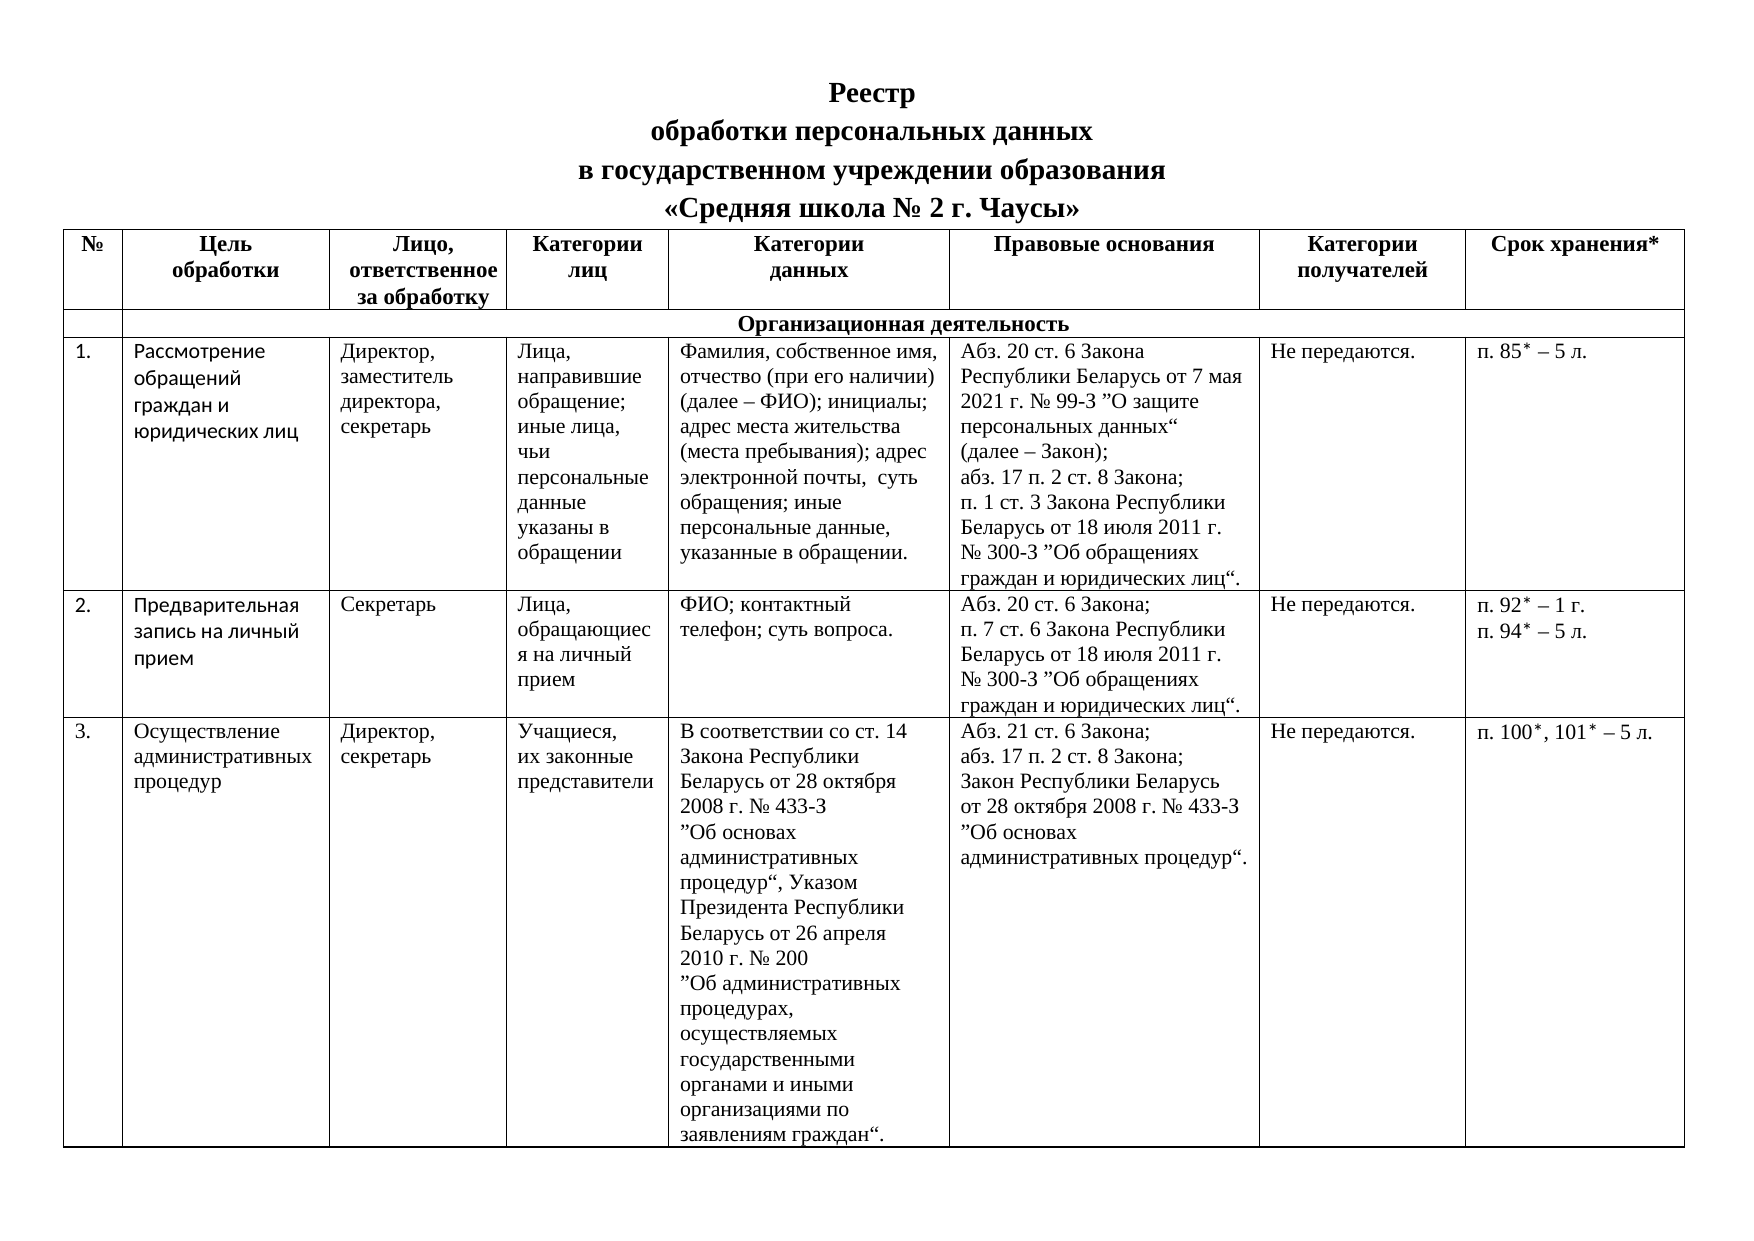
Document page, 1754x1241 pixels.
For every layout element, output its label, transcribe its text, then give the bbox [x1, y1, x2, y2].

table_cell Фамилия, собственное имя, отчество (при его наличии) (далее – ФИО); инициалы; адрес места жительства (места пребывания); адрес электронной почты, суть обращения; иные персональные данные, указанные в обращении. [669, 338, 949, 590]
table_cell Осуществление административных процедур [123, 718, 329, 1146]
table_cell Рассмотрение обращений граждан и юридических лиц [123, 338, 329, 590]
table_header Срок хранения* [1466, 230, 1684, 309]
table_cell [64, 310, 122, 337]
table_cell Организационная деятельность [123, 310, 1684, 337]
table_cell 2. [64, 591, 122, 717]
table_cell п. 100*, 101* – 5 л. [1466, 718, 1684, 1146]
table_cell п. 85* – 5 л. [1466, 338, 1684, 590]
table_cell п. 92* – 1 г. п. 94* – 5 л. [1466, 591, 1684, 717]
table_cell 3. [64, 718, 122, 1146]
table_cell 1. [64, 338, 122, 590]
table_cell Учащиеся, их законные представители [507, 718, 668, 1146]
table_cell Директор, секретарь [330, 718, 506, 1146]
table_header № [64, 230, 122, 309]
table_cell Абз. 21 ст. 6 Закона; абз. 17 п. 2 ст. 8 Закона; Закон Республики Беларусь от 28 октября 2008 г. № 433-З ”Об основах административных процедур“. [950, 718, 1259, 1146]
table_cell Лица, обращающиеся на личный прием [507, 591, 668, 717]
text обработки персональных данных [75, 113, 1668, 147]
table_cell Абз. 20 ст. 6 Закона Республики Беларусь от 7 мая 2021 г. № 99-З ”О защите персональных данных“ (далее – Закон); абз. 17 п. 2 ст. 8 Закона; п. 1 ст. 3 Закона Республики Беларусь от 18 июля 2011 г. № 300-З ”Об обращениях граждан и юридических лиц“. [950, 338, 1259, 590]
table_header Лицо, ответственное за обработку [330, 230, 506, 309]
table_cell Не передаются. [1260, 338, 1465, 590]
table_cell Абз. 20 ст. 6 Закона; п. 7 ст. 6 Закона Республики Беларусь от 18 июля 2011 г. № 300-З ”Об обращениях граждан и юридических лиц“. [950, 591, 1259, 717]
table_cell Не передаются. [1260, 591, 1465, 717]
table_header Категории данных [669, 230, 949, 309]
text «Средняя школа № 2 г. Чаусы» [75, 191, 1668, 224]
table_header Категории получателей [1260, 230, 1465, 309]
table_cell В соответствии со ст. 14 Закона Республики Беларусь от 28 октября 2008 г. № 433-З ”Об основах административных процедур“, Указом Президента Республики Беларусь от 26 апреля 2010 г. № 200 ”Об административных процедурах, осуществляемых государственными органами и иными организациями по заявлениям граждан“. [669, 718, 949, 1146]
table_header Цель обработки [123, 230, 329, 309]
table_header Категории лиц [507, 230, 668, 309]
table_cell Предварительная запись на личный прием [123, 591, 329, 717]
table_header Правовые основания [950, 230, 1259, 309]
table_cell Директор, заместитель директора, секретарь [330, 338, 506, 590]
text Реестр [75, 75, 1668, 108]
table_cell ФИО; контактный телефон; суть вопроса. [669, 591, 949, 717]
table_cell Не передаются. [1260, 718, 1465, 1146]
table_cell Секретарь [330, 591, 506, 717]
table_cell Лица, направившие обращение; иные лица, чьи персональные данные указаны в обращении [507, 338, 668, 590]
text в государственном учреждении образования [75, 152, 1668, 186]
